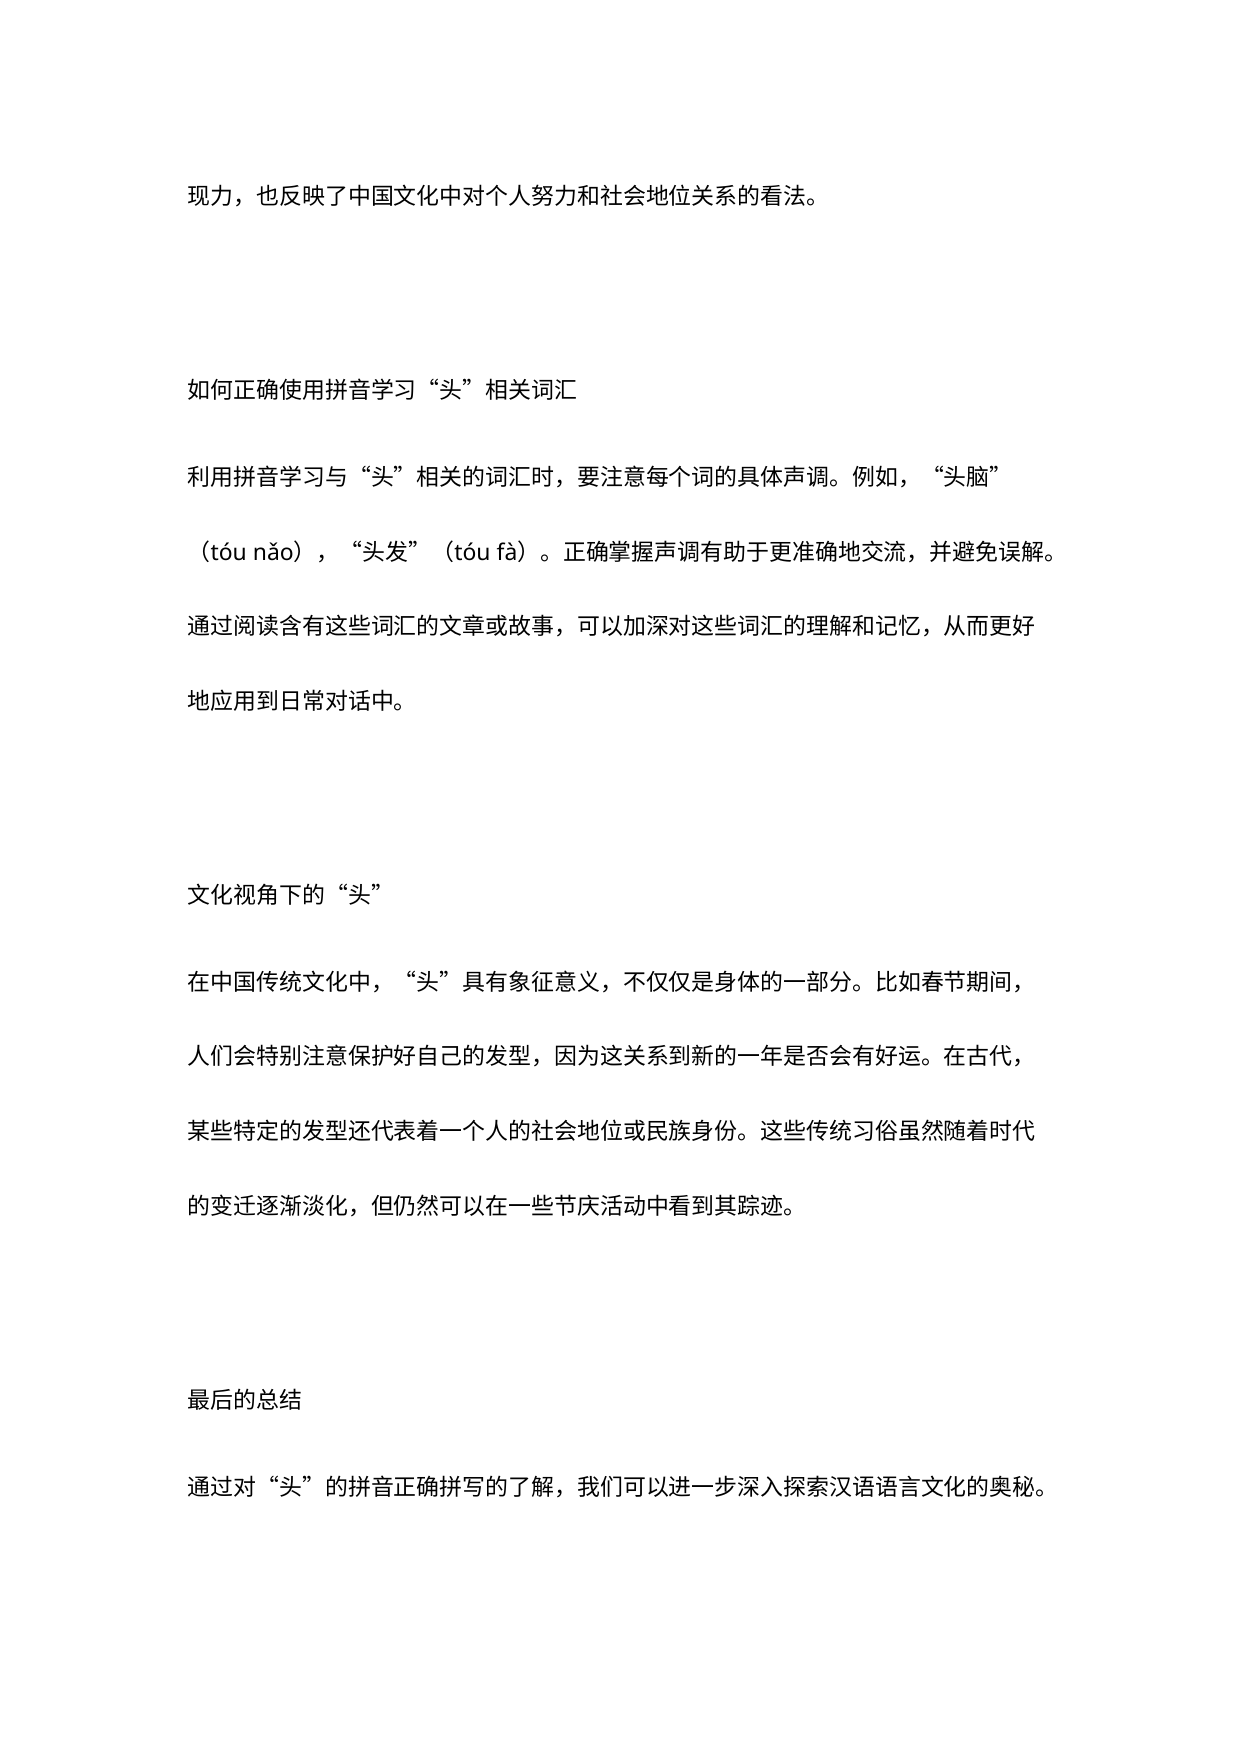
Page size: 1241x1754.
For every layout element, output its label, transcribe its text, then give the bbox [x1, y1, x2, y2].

text 文化视角下的“头” [187, 861, 1053, 926]
text 如何正确使用拼音学习“头”相关词汇 [187, 356, 1053, 421]
text 在中国传统文化中，“头”具有象征意义，不仅仅是身体的一部分。比如春节期间，人们会特别注意保护好自己的发型，因为这关系到新的一年是否会有好运。在古代，某些特定的发型还代表着一个人的社会地位或民族身份。这些传统习俗虽然随着时代的变迁逐渐淡化，但仍然可以在一些节庆活动中看到其踪迹。 [187, 948, 1053, 1237]
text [187, 1453, 1053, 1518]
text 最后的总结 [187, 1366, 1053, 1431]
text 利用拼音学习与“头”相关的词汇时，要注意每个词的具体声调。例如，“头脑”（tóu nǎo），“头发”（tóu fà）。正确掌握声调有助于更准确地交流，并避免误解。通过阅读含有这些词汇的文章或故事，可以加深对这些词汇的理解和记忆，从而更好地应用到日常对话中。 [187, 443, 1053, 732]
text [187, 162, 1053, 227]
